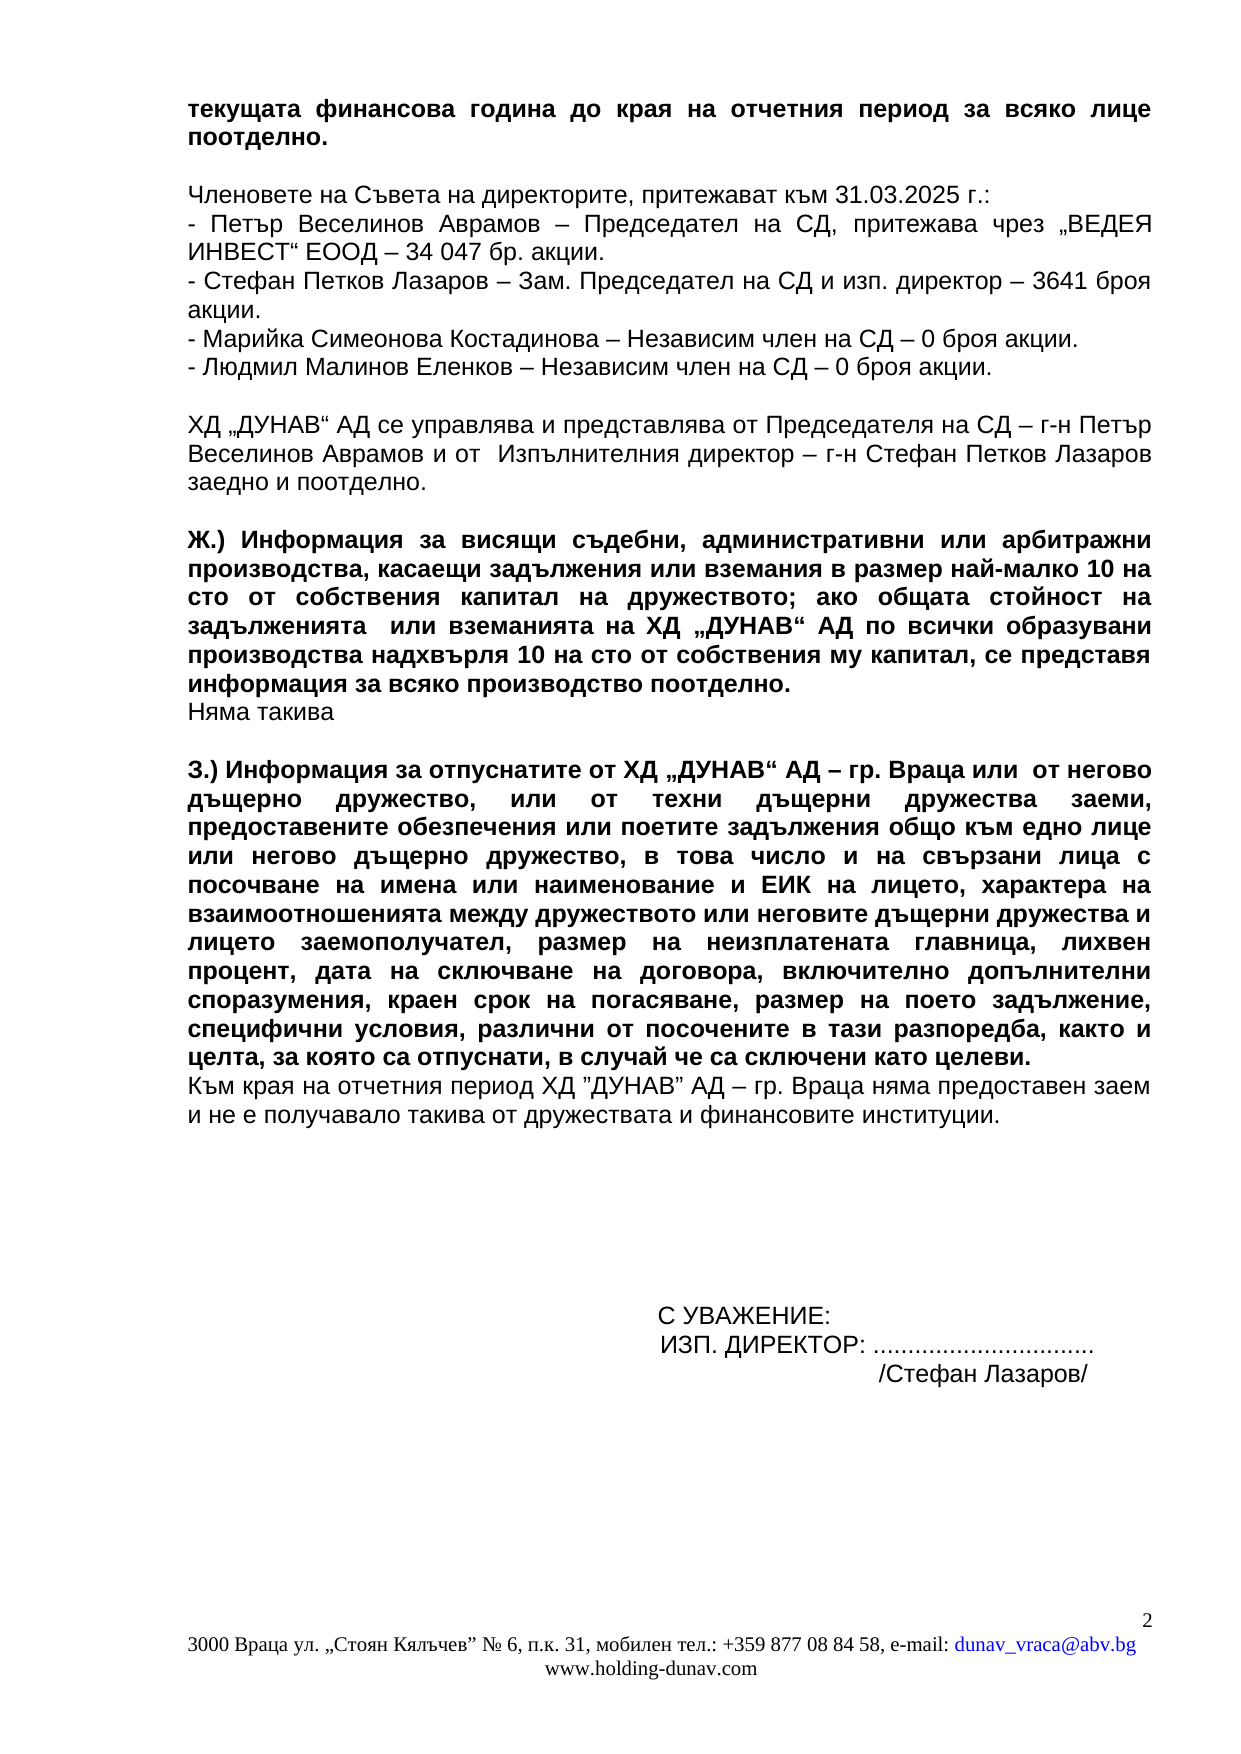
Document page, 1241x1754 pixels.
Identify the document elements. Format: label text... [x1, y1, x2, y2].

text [187, 94, 1152, 151]
text - Стефан Петков Лазаров – Зам. Председател на СД и изп. директор – 3641 броя акции. [187, 266, 1152, 324]
text - Людмил Малинов Еленков – Независим член на СД – 0 броя акции. [187, 352, 1152, 381]
text - Петър Веселинов Аврамов – Председател на СД, притежава чрез „ВЕДЕЯ ИНВЕСТ“ ЕООД – 34 047 бр. акции. [187, 209, 1152, 266]
text Няма такива [187, 697, 1152, 726]
text Към края на отчетния период ХД ”ДУНАВ” АД – гр. Враца няма предоставен заем и не е получавало такива от дружествата и финансовите институции. [187, 1071, 1152, 1129]
text З.) Информация за отпуснатите от ХД „ДУНАВ“ АД – гр. Враца или от негово дъщерно дружество, или от техни дъщерни дружества заеми, предоставените обезпечения или поетите задължения общо към едно лице или негово дъщерно дружество, в това число и на свързани лица с посочване на имена или наименование и ЕИК на лицето, характера на взаимоотношенията между дружеството или неговите дъщерни дружества и лицето заемополучател, размер на неизплатената главница, лихвен процент, дата на сключване на договора, включително допълнителни споразумения, краен срок на погасяване, размер на поето задължение, специфични условия, различни от посочените в тази разпоредба, както и целта, за която са отпуснати, в случай че са сключени като целеви. [187, 755, 1152, 1071]
text /Стефан Лазаров/ [187, 1359, 1152, 1387]
text ИЗП. ДИРЕКТОР: ................................ [187, 1330, 1152, 1359]
text - Марийка Симеонова Костадинова – Независим член на СД – 0 броя акции. [187, 324, 1152, 352]
text ХД „ДУНАВ“ АД се управлява и представлява от Председателя на СД – г-н Петър Веселинов Аврамов и от Изпълнителния директор – г-н Стефан Петков Лазаров заедно и поотделно. [187, 410, 1152, 496]
text С УВАЖЕНИЕ: [187, 1301, 1152, 1330]
text Ж.) Информация за висящи съдебни, административни или арбитражни производства, касаещи задължения или вземания в размер най-малко 10 на сто от собствения капитал на дружеството; ако общата стойност на задълженията или вземанията на ХД „ДУНАВ“ АД по всички образувани производства надхвърля 10 на сто от собствения му капитал, се представя информация за всяко производство поотделно. [187, 525, 1152, 697]
text Членовете на Съвета на директорите, притежават към 31.03.2025 г.: [187, 180, 1152, 209]
